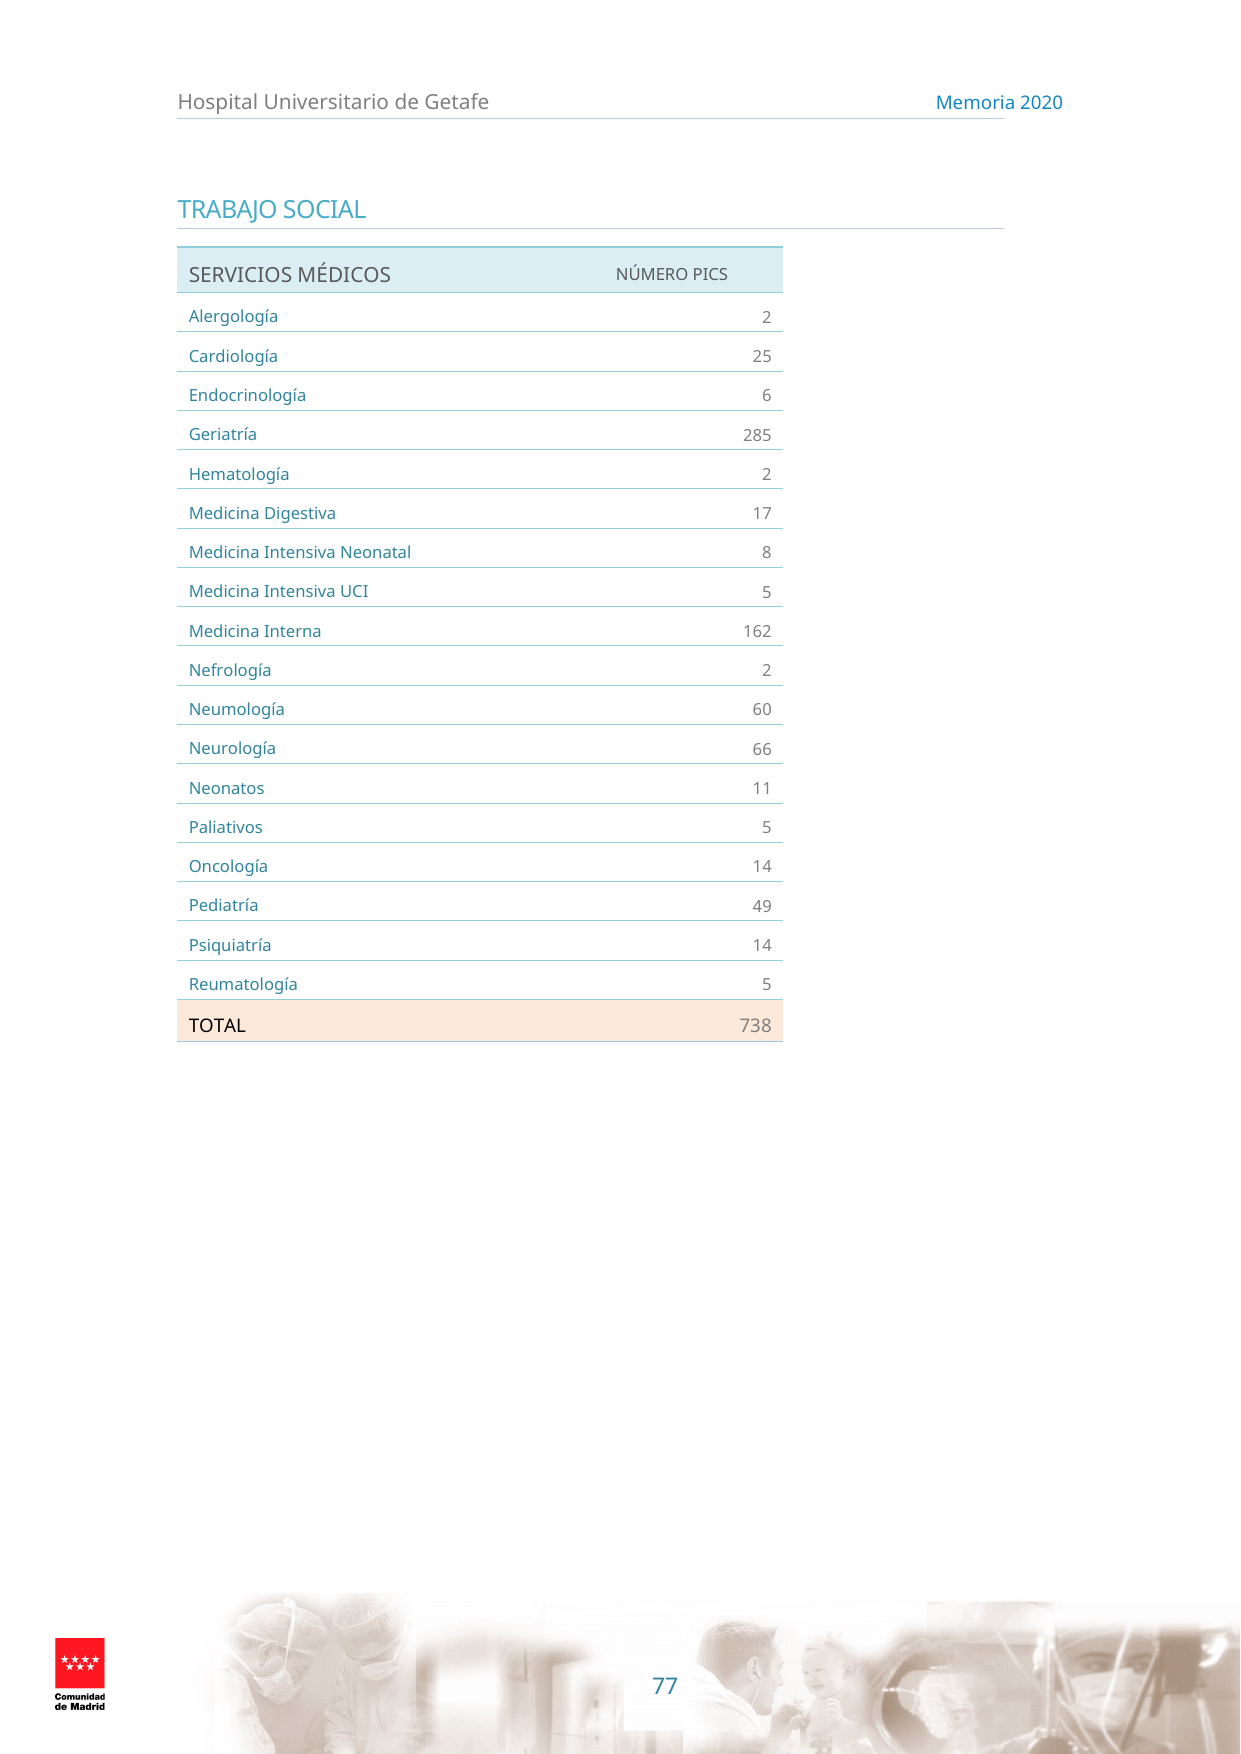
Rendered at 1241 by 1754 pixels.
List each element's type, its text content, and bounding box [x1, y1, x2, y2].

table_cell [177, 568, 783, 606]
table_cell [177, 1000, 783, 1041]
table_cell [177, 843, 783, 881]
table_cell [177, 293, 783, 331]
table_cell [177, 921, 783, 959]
text Trabajo Social [177, 192, 1004, 228]
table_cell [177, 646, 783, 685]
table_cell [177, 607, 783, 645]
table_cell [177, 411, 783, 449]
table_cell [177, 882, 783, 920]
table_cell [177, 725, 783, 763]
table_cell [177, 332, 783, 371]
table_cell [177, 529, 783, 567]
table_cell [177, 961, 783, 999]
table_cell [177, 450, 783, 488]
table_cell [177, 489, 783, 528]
picture [38, 1593, 1241, 1754]
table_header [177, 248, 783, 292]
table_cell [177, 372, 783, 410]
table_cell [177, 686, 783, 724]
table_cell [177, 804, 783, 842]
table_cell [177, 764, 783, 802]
